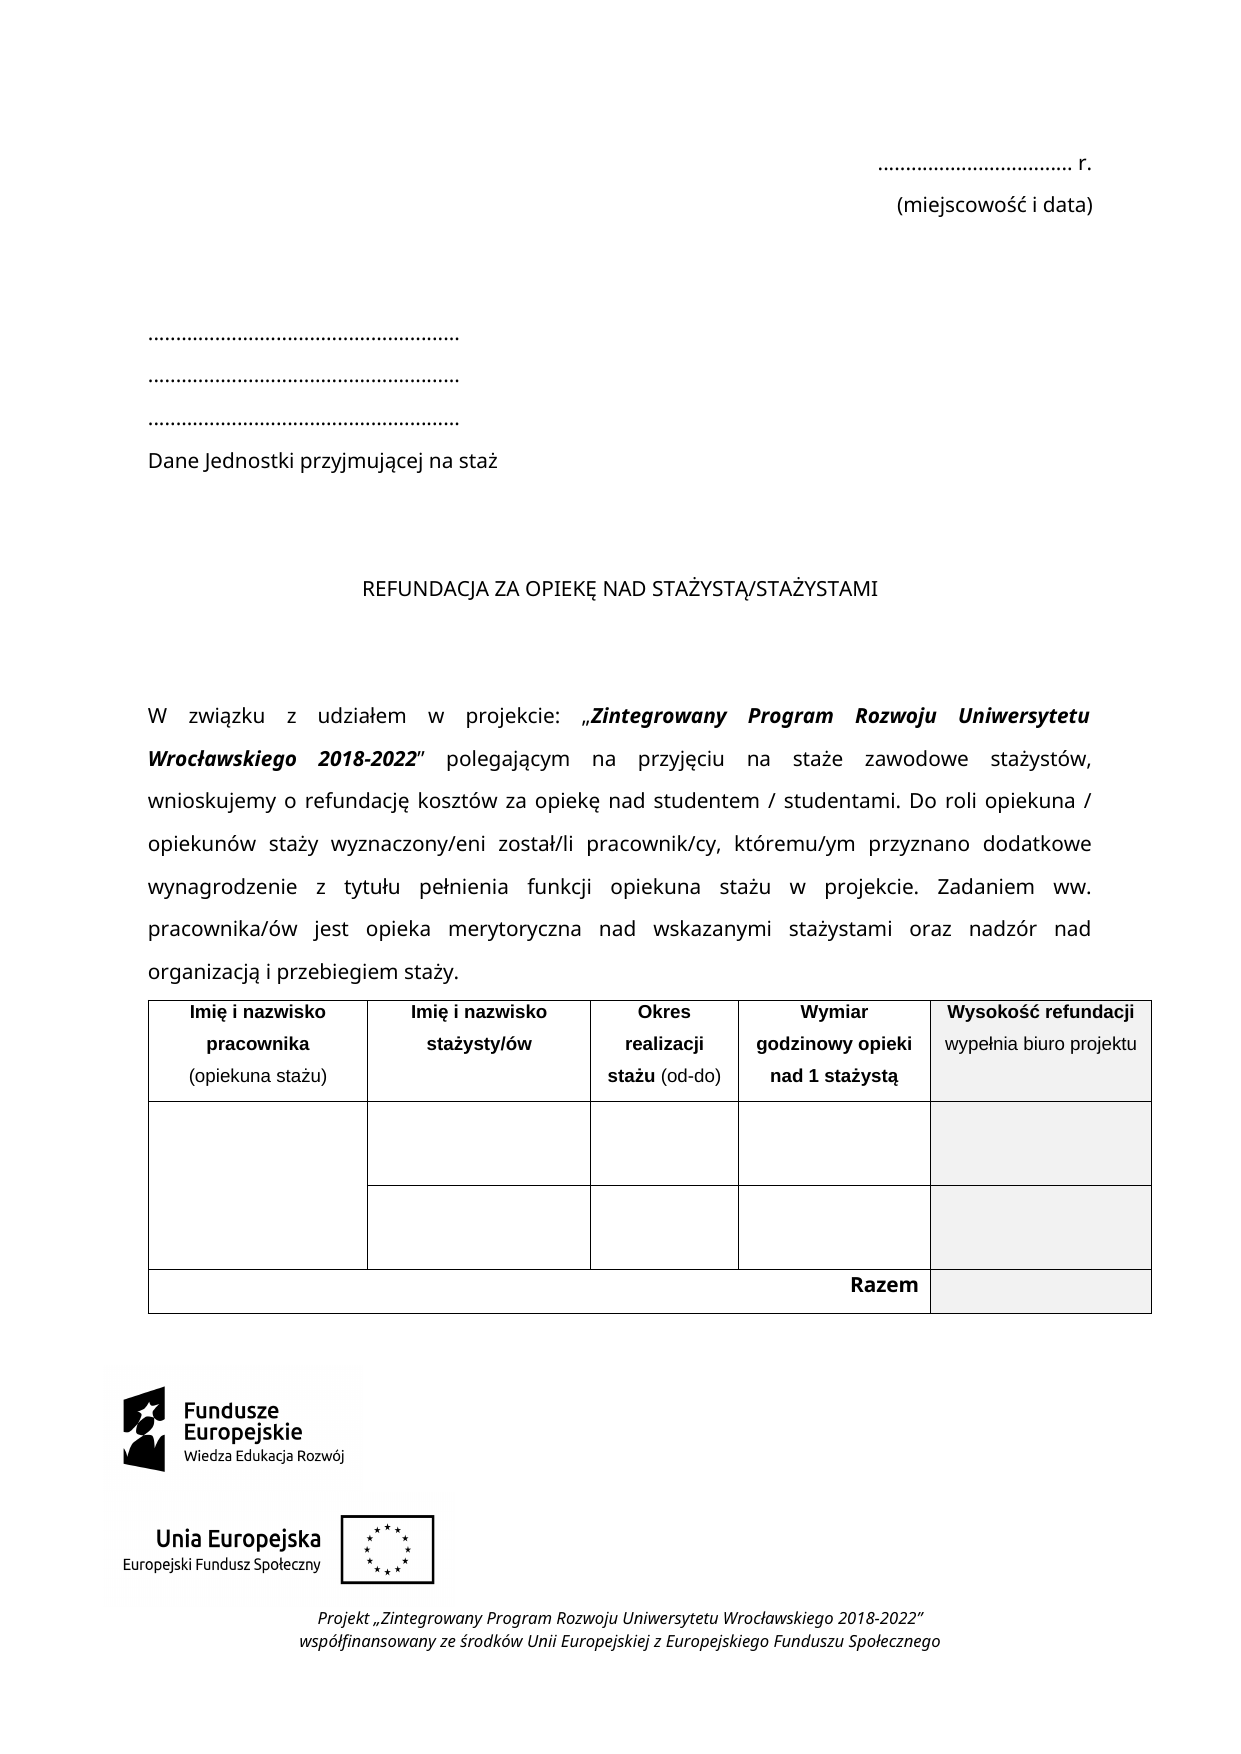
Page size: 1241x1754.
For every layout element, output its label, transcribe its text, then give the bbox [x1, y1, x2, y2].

text Dane Jednostki przyjmującej na staż [148, 446, 1093, 474]
table_cell [739, 1102, 930, 1185]
table_header Wymiar godzinowy opieki nad 1 stażystą [739, 1001, 930, 1101]
text W związku z udziałem w projekcie: „Zintegrowany Program Rozwoju Uniwersytetu Wrocławskiego 2018-2022” polegającym na przyjęciu na staże zawodowe stażystów, wnioskujemy o refundację kosztów za opiekę nad studentem / studentami. Do roli opiekuna / opiekunów staży wyznaczony/eni został/li pracownik/cy, któremu/ym przyznano dodatkowe wynagrodzenie z tytułu pełnienia funkcji opiekuna stażu w projekcie. Zadaniem ww. pracownika/ów jest opieka merytoryczna nad wskazanymi stażystami oraz nadzór nad organizacją i przebiegiem staży. [148, 701, 1093, 986]
table_cell [931, 1270, 1151, 1313]
table_header Okres realizacji stażu (od-do) [591, 1001, 738, 1101]
table_cell [739, 1186, 930, 1269]
table_cell Razem [149, 1270, 930, 1313]
table_cell [149, 1102, 367, 1269]
table_cell [591, 1102, 738, 1185]
table_header Wysokość refundacji wypełnia biuro projektu [931, 1001, 1151, 1101]
table_cell [931, 1186, 1151, 1269]
table_header Imię i nazwisko stażysty/ów [368, 1001, 590, 1101]
text REFUNDACJA ZA OPIEKĘ NAD STAŻYSTĄ/STAŻYSTAMI [148, 574, 1093, 602]
text ........................................................ [148, 318, 1093, 346]
table_cell [591, 1186, 738, 1269]
text ........................................................ [148, 403, 1093, 432]
picture [103, 1365, 455, 1607]
table_cell [931, 1102, 1151, 1185]
table_cell [368, 1186, 590, 1269]
text (miejscowość i data) [148, 190, 1093, 219]
text ................................... r. [148, 148, 1093, 176]
text ........................................................ [148, 361, 1093, 389]
table_header Imię i nazwisko pracownika (opiekuna stażu) [149, 1001, 367, 1101]
table_cell [368, 1102, 590, 1185]
